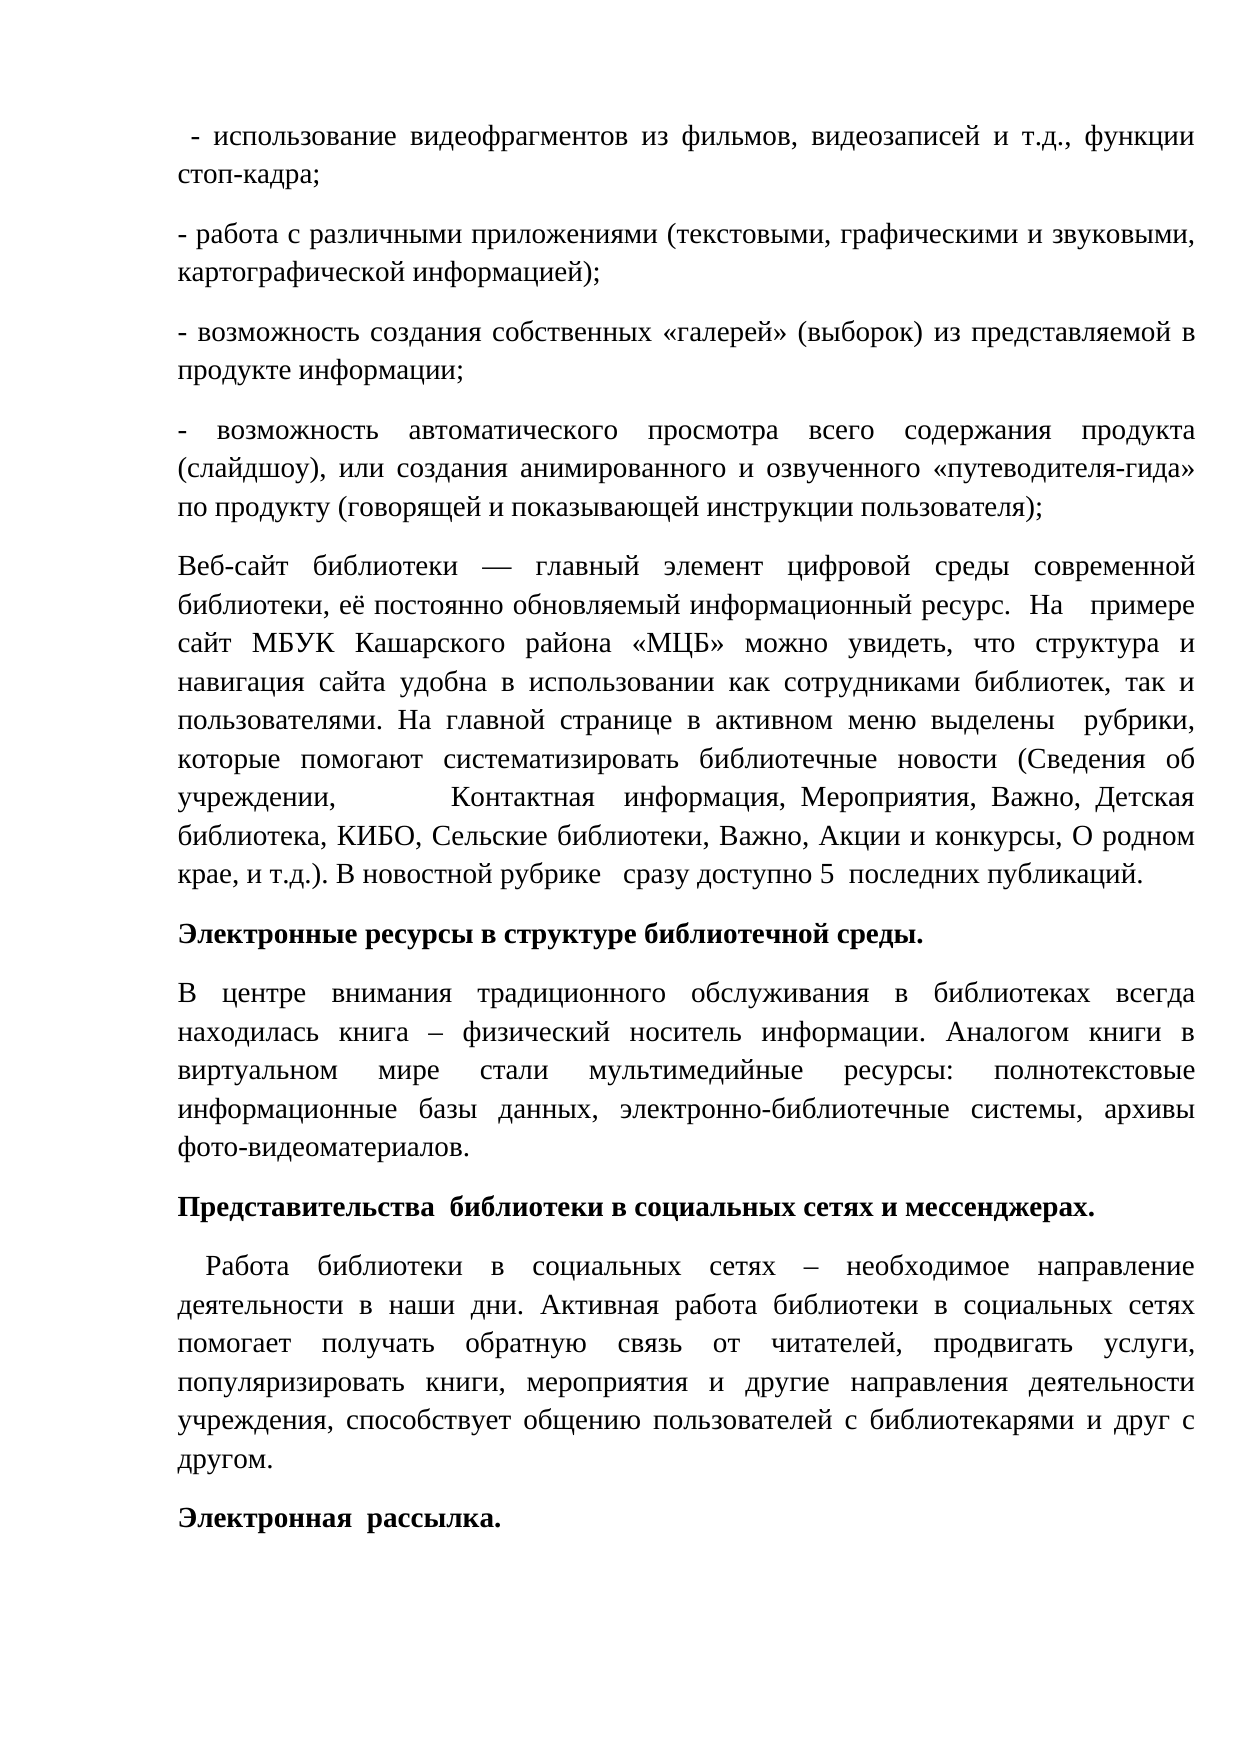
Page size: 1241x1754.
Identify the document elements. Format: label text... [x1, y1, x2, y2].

text Работа библиотеки в социальных сетях – необходимое направление деятельности в наши дни. Активная работа библиотеки в социальных сетях помогает получать обратную связь от читателей, продвигать услуги, популяризировать книги, мероприятия и другие направления деятельности учреждения, способствует общению пользователей с библиотекарями и друг с другом. [177, 1248, 1196, 1474]
text - возможность создания собственных «галерей» (выборок) из представляемой в продукте информации; [177, 314, 1196, 386]
text Электронные ресурсы в структуре библиотечной среды. [177, 916, 1196, 949]
text - возможность автоматического просмотра всего содержания продукта (слайдшоу), или создания анимированного и озвученного «путеводителя-гида» по продукту (говорящей и показывающей инструкции пользователя); [177, 412, 1196, 522]
text Электронная рассылка. [177, 1500, 1196, 1534]
text Представительства библиотеки в социальных сетях и мессенджерах. [177, 1189, 1196, 1222]
text - работа с различными приложениями (текстовыми, графическими и звуковыми, картографической информацией); [177, 216, 1196, 288]
text - использование видеофрагментов из фильмов, видеозаписей и т.д., функции стоп-кадра; [177, 118, 1196, 190]
text В центре внимания традиционного обслуживания в библиотеках всегда находилась книга – физический носитель информации. Аналогом книги в виртуальном мире стали мультимедийные ресурсы: полнотекстовые информационные базы данных, электронно-библиотечные системы, архивы фото-видеоматериалов. [177, 975, 1196, 1163]
text Веб-сайт библиотеки — главный элемент цифровой среды современной библиотеки, её постоянно обновляемый информационный ресурс. На примере сайт МБУК Кашарского района «МЦБ» можно увидеть, что структура и навигация сайта удобна в использовании как сотрудниками библиотек, так и пользователями. На главной странице в активном меню выделены рубрики, которые помогают систематизировать библиотечные новости (Сведения об учреждении, Контактная информация, Мероприятия, Важно, Детская библиотека, КИБО, Сельские библиотеки, Важно, Акции и конкурсы, О родном крае, и т.д.). В новостной рубрике сразу доступно 5 последних публикаций. [177, 548, 1196, 890]
